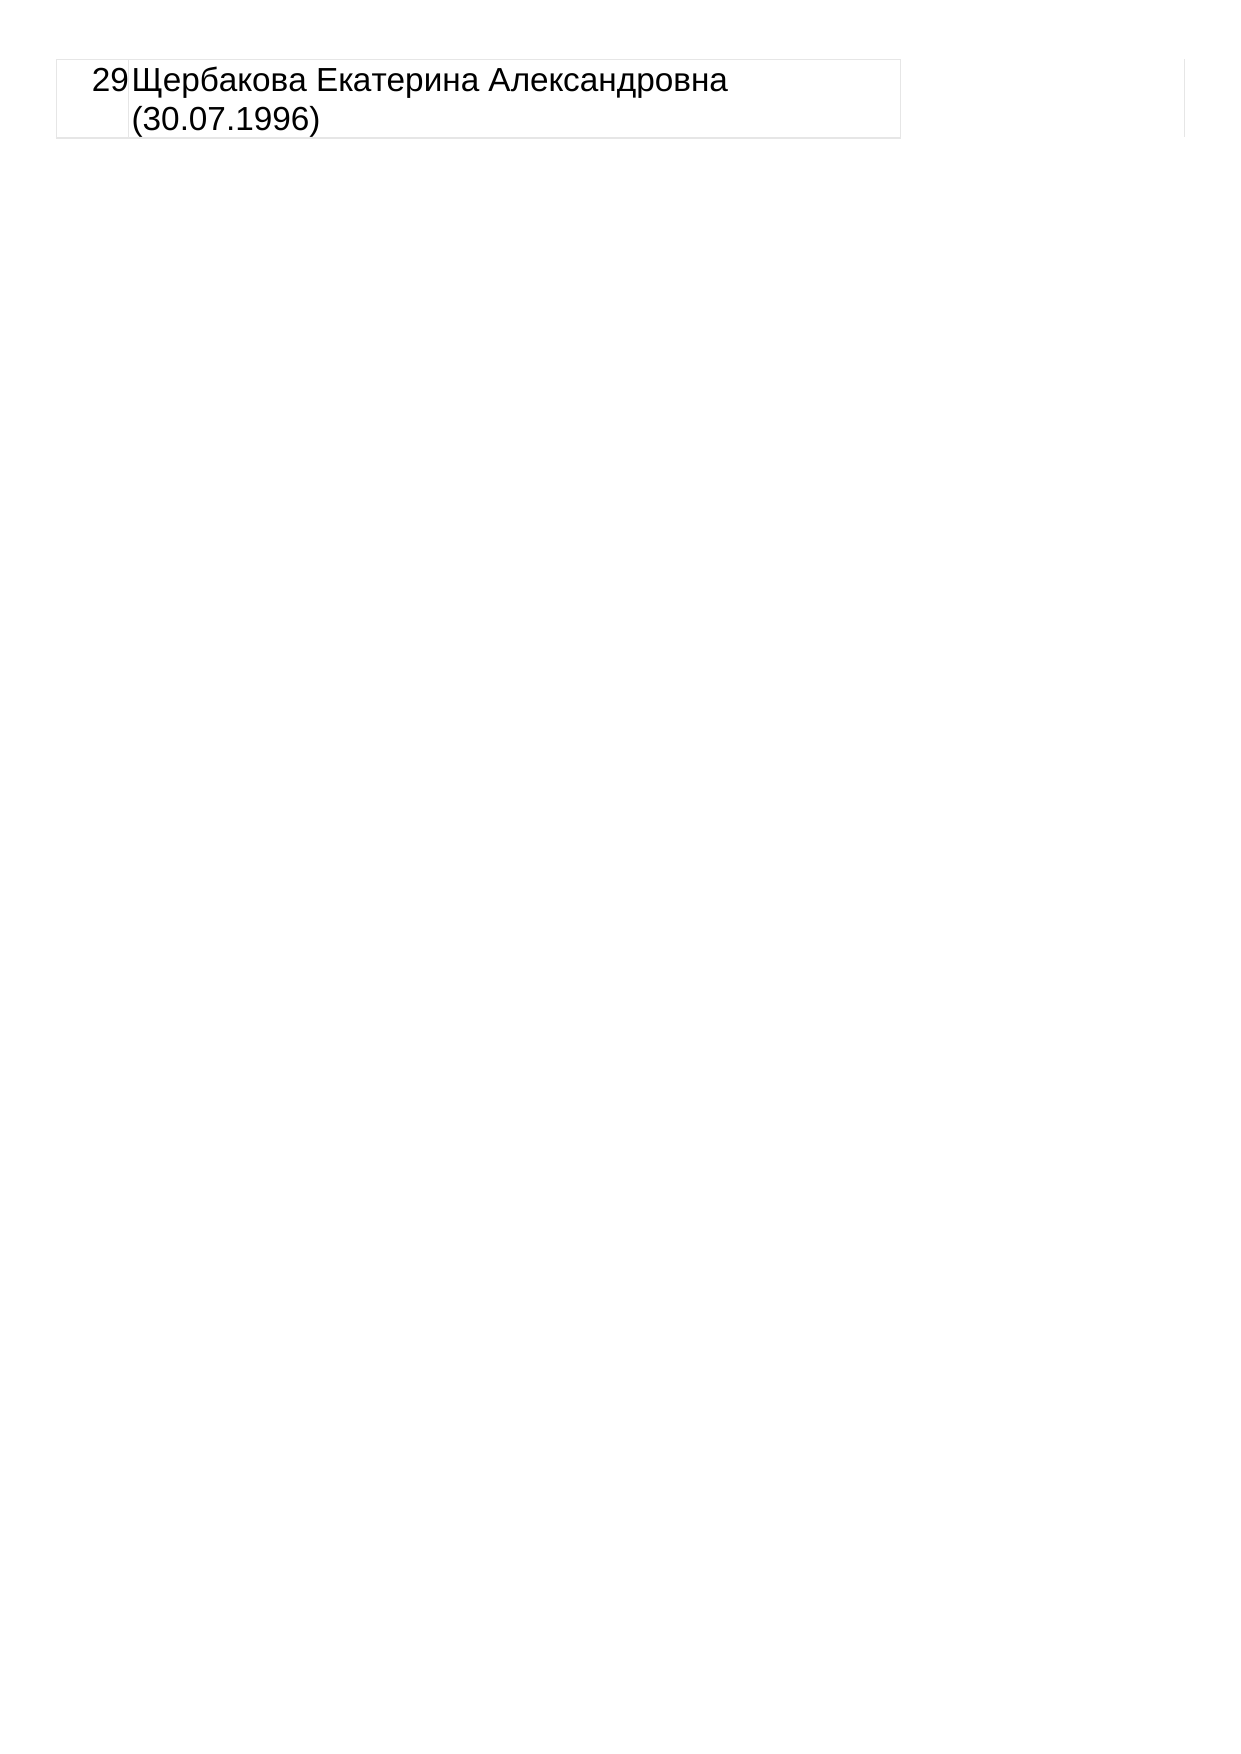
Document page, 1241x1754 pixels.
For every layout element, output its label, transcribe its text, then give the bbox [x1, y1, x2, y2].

table_cell 29 [57, 60, 128, 137]
table_cell Щербакова Екатерина Александровна (30.07.1996) [129, 60, 900, 137]
